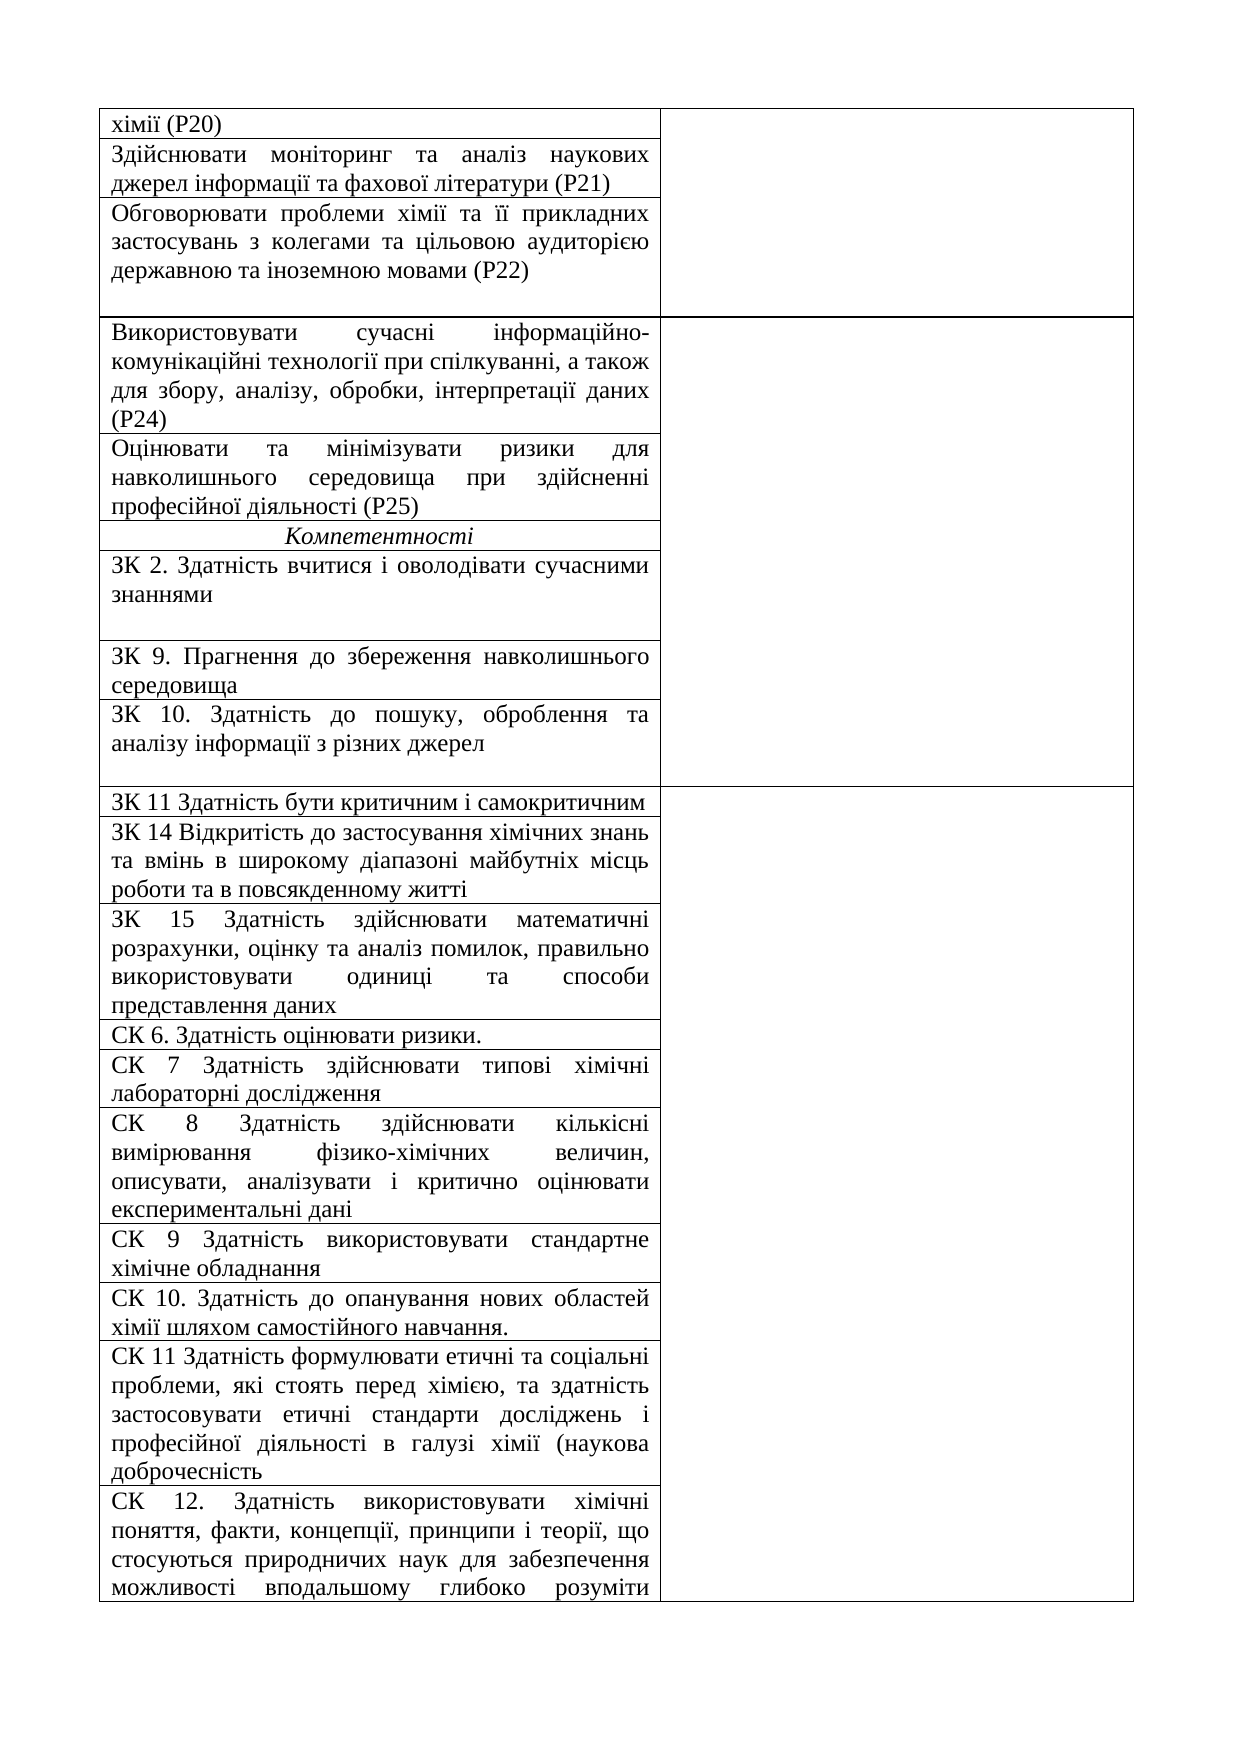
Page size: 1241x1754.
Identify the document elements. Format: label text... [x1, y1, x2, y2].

table_cell СК 10. Здатність до опанування нових областей хімії шляхом самостійного навчання. [100, 1283, 660, 1340]
table_cell Здійснювати моніторинг та аналіз наукових джерел інформації та фахової літератури (Р21) [100, 139, 660, 197]
table_cell [661, 318, 1133, 786]
table_cell [661, 787, 1133, 1601]
table_cell СК 6. Здатність оцінювати ризики. [100, 1020, 660, 1049]
table_cell СК 7 Здатність здійснювати типові хімічні лабораторні дослідження [100, 1050, 660, 1107]
table_cell ЗК 9. Прагнення до збереження навколишнього середовища [100, 641, 660, 698]
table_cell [100, 109, 660, 138]
table_cell СК 11 Здатність формулювати етичні та соціальні проблеми, які стоять перед хімією, та здатність застосовувати етичні стандарти досліджень і професійної діяльності в галузі хімії (наукова доброчесність [100, 1341, 660, 1485]
table_cell Використовувати сучасні інформаційно-комунікаційні технології при спілкуванні, а також для збору, аналізу, обробки, інтерпретації даних (Р24) [100, 318, 660, 432]
table_cell ЗК 2. Здатність вчитися і оволодівати сучасними знаннями [100, 551, 660, 640]
table_cell ЗК 10. Здатність до пошуку, оброблення та аналізу інформації з різних джерел [100, 700, 660, 786]
table_cell Обговорювати проблеми хімії та її прикладних застосувань з колегами та цільовою аудиторією державною та іноземною мовами (Р22) [100, 198, 660, 316]
table_cell ЗК 11 Здатність бути критичним і самокритичним [100, 787, 660, 816]
table_cell Оцінювати та мінімізувати ризики для навколишнього середовища при здійсненні професійної діяльності (Р25) [100, 434, 660, 520]
table_cell СК 9 Здатність використовувати стандартне хімічне обладнання [100, 1224, 660, 1282]
table_cell ЗК 15 Здатність здійснювати математичні розрахунки, оцінку та аналіз помилок, правильно використовувати одиниці та способи представлення даних [100, 904, 660, 1019]
table_cell СК 8 Здатність здійснювати кількісні вимірювання фізико-хімічних величин, описувати, аналізувати і критично оцінювати експериментальні дані [100, 1108, 660, 1223]
table_cell ЗК 14 Відкритість до застосування хімічних знань та вмінь в широкому діапазоні майбутніх місць роботи та в повсякденному житті [100, 817, 660, 903]
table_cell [100, 1486, 660, 1601]
table_cell Компетентності [100, 521, 660, 549]
